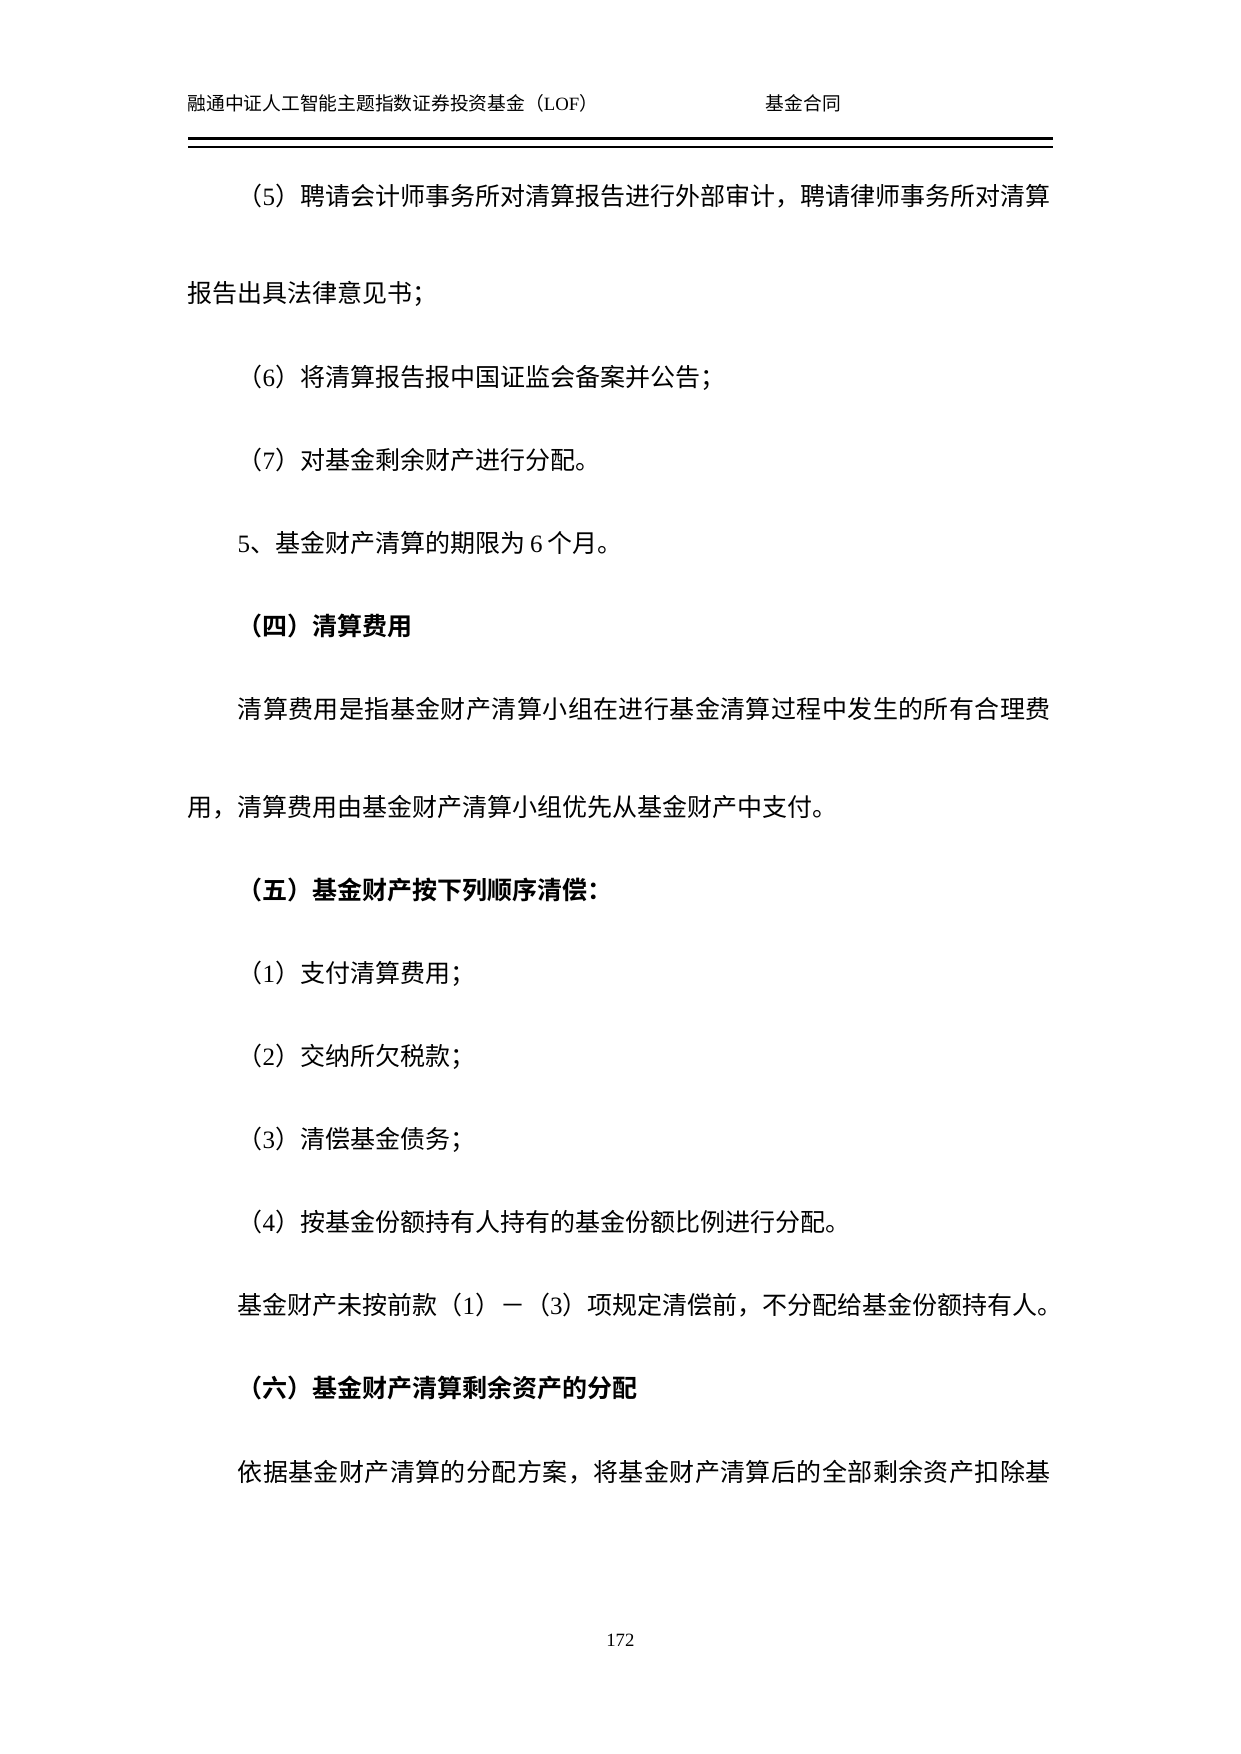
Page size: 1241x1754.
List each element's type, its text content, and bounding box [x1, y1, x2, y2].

text （1）支付清算费用； [187, 939, 1053, 1004]
text （四）清算费用 [187, 592, 1053, 657]
text 5、基金财产清算的期限为6个月。 [187, 509, 1053, 574]
text （6）将清算报告报中国证监会备案并公告； [187, 343, 1053, 408]
text （5）聘请会计师事务所对清算报告进行外部审计，聘请律师事务所对清算报告出具法律意见书； [187, 162, 1053, 324]
text （五）基金财产按下列顺序清偿： [187, 856, 1053, 921]
text 清算费用是指基金财产清算小组在进行基金清算过程中发生的所有合理费用，清算费用由基金财产清算小组优先从基金财产中支付。 [187, 675, 1053, 838]
text （2）交纳所欠税款； [187, 1022, 1053, 1087]
text （4）按基金份额持有人持有的基金份额比例进行分配。 [187, 1188, 1053, 1253]
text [187, 1438, 1053, 1503]
text 基金财产未按前款（1）－（3）项规定清偿前，不分配给基金份额持有人。 [187, 1271, 1053, 1336]
text （7）对基金剩余财产进行分配。 [187, 426, 1053, 491]
text （3）清偿基金债务； [187, 1105, 1053, 1170]
text （六）基金财产清算剩余资产的分配 [187, 1354, 1053, 1419]
